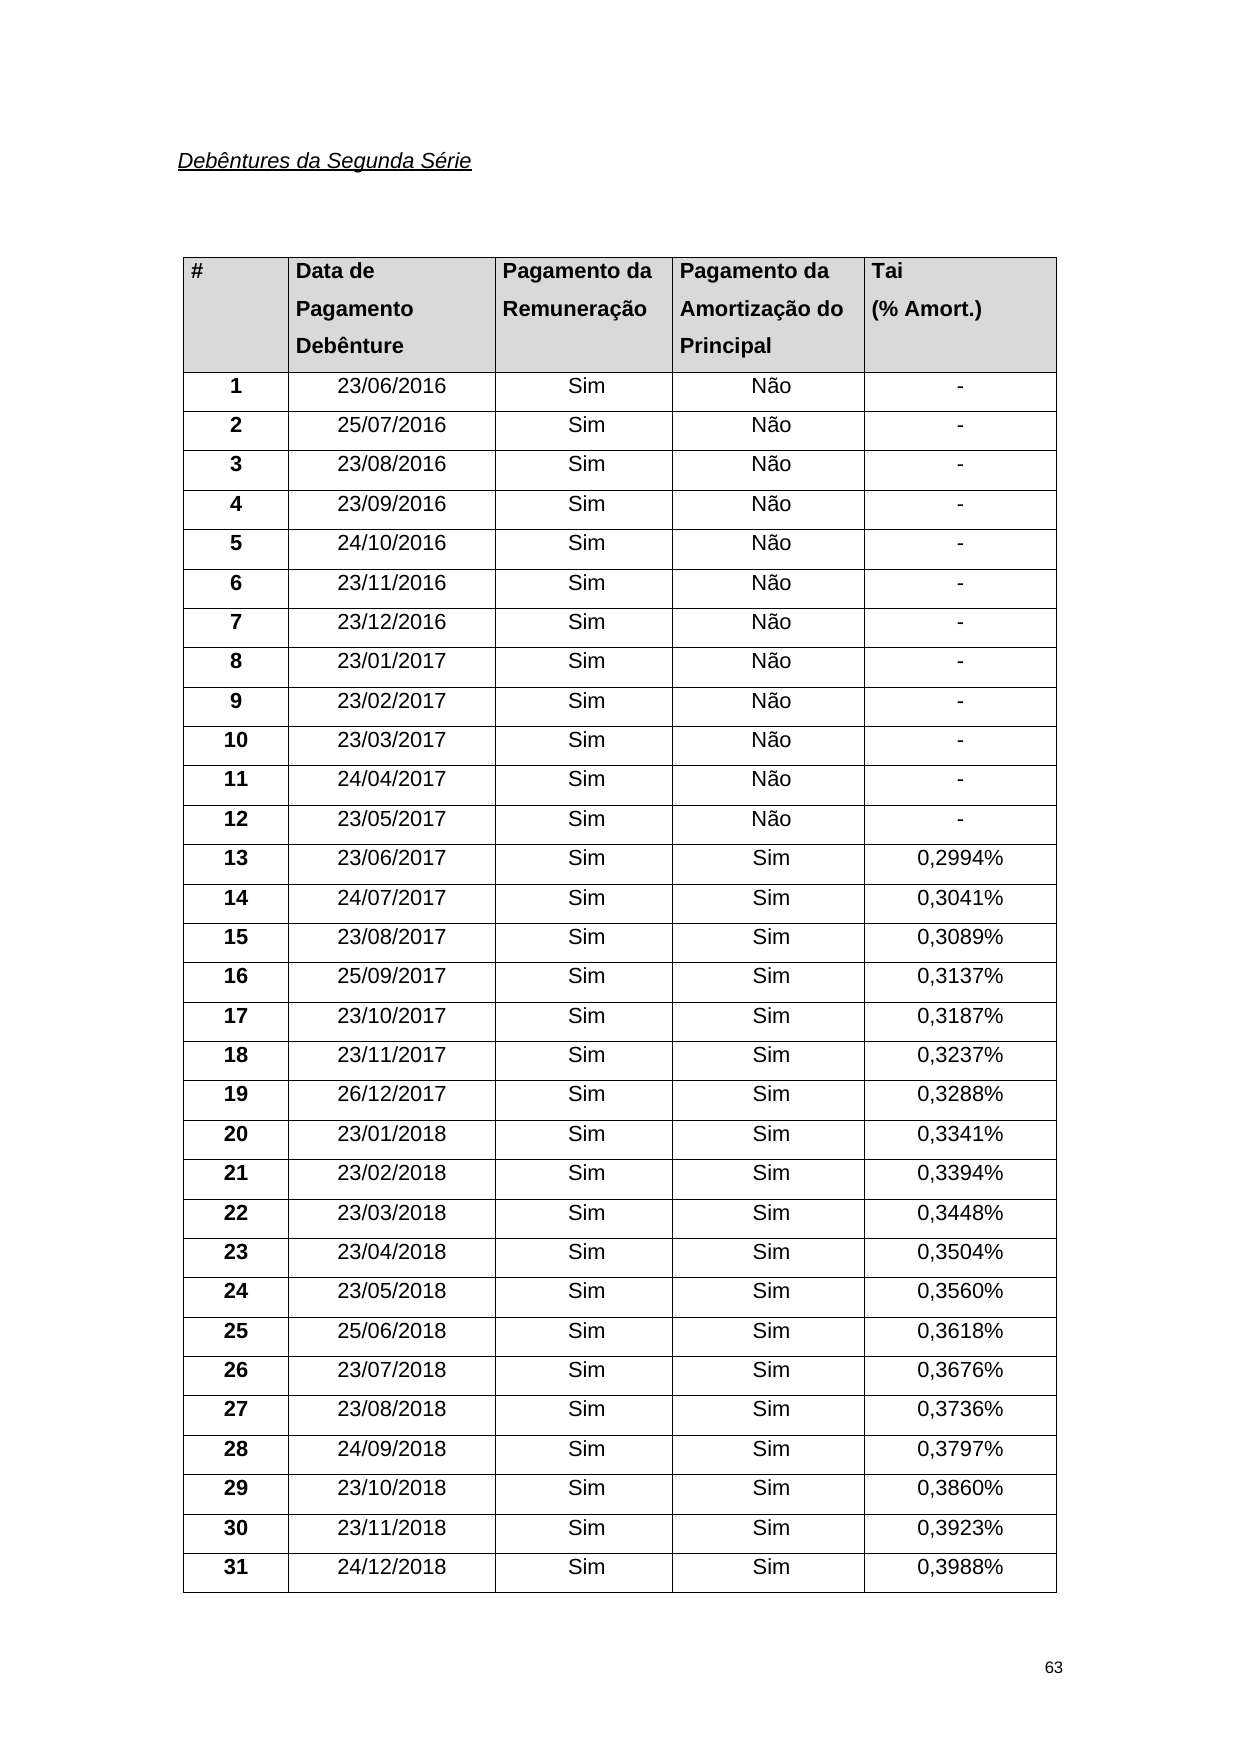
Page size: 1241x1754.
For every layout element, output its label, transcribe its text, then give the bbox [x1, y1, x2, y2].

table_cell Sim [496, 451, 672, 490]
table_cell Sim [496, 1357, 672, 1395]
table_cell 24/04/2017 [289, 766, 495, 805]
table_cell Não [673, 451, 864, 490]
table_cell 23/05/2018 [289, 1278, 495, 1317]
table_cell Sim [496, 1396, 672, 1435]
table_cell Não [673, 648, 864, 687]
table_cell Sim [673, 1318, 864, 1356]
table_cell Não [673, 688, 864, 726]
table_cell Sim [496, 1239, 672, 1277]
table_cell 2 [184, 412, 288, 450]
table_cell Sim [673, 1515, 864, 1553]
table_cell Sim [496, 1278, 672, 1317]
table_cell 18 [184, 1042, 288, 1080]
table_cell 23/07/2018 [289, 1357, 495, 1395]
table_cell Sim [496, 1436, 672, 1474]
table_cell 0,3089% [865, 924, 1056, 962]
table_cell 23/10/2017 [289, 1003, 495, 1041]
table_cell 24/12/2018 [289, 1554, 495, 1592]
table_cell Sim [673, 1239, 864, 1277]
table_cell 0,3676% [865, 1357, 1056, 1395]
table_cell 4 [184, 491, 288, 529]
table_cell - [865, 806, 1056, 844]
table_cell Não [673, 570, 864, 608]
table_cell Sim [673, 845, 864, 883]
table_cell Sim [496, 373, 672, 411]
table_cell 0,3137% [865, 963, 1056, 1002]
table_cell 12 [184, 806, 288, 844]
table_cell Sim [496, 845, 672, 883]
table_cell Sim [496, 609, 672, 647]
table_cell Não [673, 530, 864, 568]
table_cell - [865, 373, 1056, 411]
table_cell Sim [496, 727, 672, 765]
table_cell Sim [496, 491, 672, 529]
table_cell 17 [184, 1003, 288, 1041]
table_cell 23/11/2018 [289, 1515, 495, 1553]
table_cell 5 [184, 530, 288, 568]
table_cell 26 [184, 1357, 288, 1395]
table_cell Sim [496, 1081, 672, 1120]
table_cell 9 [184, 688, 288, 726]
table_cell 19 [184, 1081, 288, 1120]
table_cell 0,3860% [865, 1475, 1056, 1513]
table_cell Sim [496, 806, 672, 844]
table_cell 25/07/2016 [289, 412, 495, 450]
table_cell 23/11/2016 [289, 570, 495, 608]
table_cell 0,3736% [865, 1396, 1056, 1435]
table_cell 25 [184, 1318, 288, 1356]
table_cell - [865, 570, 1056, 608]
table_cell 6 [184, 570, 288, 608]
table_cell 30 [184, 1515, 288, 1553]
table_cell Sim [496, 688, 672, 726]
table_cell 23/05/2017 [289, 806, 495, 844]
table_cell 0,3187% [865, 1003, 1056, 1041]
table_cell Sim [496, 1515, 672, 1553]
table_cell 23/09/2016 [289, 491, 495, 529]
table_cell 0,3288% [865, 1081, 1056, 1120]
table_cell Sim [673, 1357, 864, 1395]
table_cell Sim [496, 885, 672, 923]
table_cell Não [673, 373, 864, 411]
table_cell 28 [184, 1436, 288, 1474]
table_cell Sim [673, 1396, 864, 1435]
table_cell Sim [496, 1160, 672, 1198]
table_cell 23/08/2018 [289, 1396, 495, 1435]
table_cell 29 [184, 1475, 288, 1513]
table_cell Sim [496, 924, 672, 962]
table_cell 0,3448% [865, 1200, 1056, 1238]
table_cell Sim [673, 1554, 864, 1592]
table_cell 0,3988% [865, 1554, 1056, 1592]
table_cell 0,3341% [865, 1121, 1056, 1159]
table_header Pagamento da Remuneração [496, 258, 672, 372]
table_cell Sim [673, 963, 864, 1002]
table_cell 0,3923% [865, 1515, 1056, 1553]
table_cell Sim [496, 530, 672, 568]
table_cell 13 [184, 845, 288, 883]
table_cell Não [673, 766, 864, 805]
table_cell 0,3504% [865, 1239, 1056, 1277]
table_cell 24 [184, 1278, 288, 1317]
table_cell 22 [184, 1200, 288, 1238]
table_header Data de Pagamento Debênture [289, 258, 495, 372]
table_cell Sim [673, 1436, 864, 1474]
table_cell 23/03/2017 [289, 727, 495, 765]
table_cell Sim [673, 885, 864, 923]
table_cell 23/02/2017 [289, 688, 495, 726]
table_cell 16 [184, 963, 288, 1002]
table_cell 0,3237% [865, 1042, 1056, 1080]
table_cell 7 [184, 609, 288, 647]
table_cell 25/09/2017 [289, 963, 495, 1002]
table_cell Sim [496, 648, 672, 687]
table_cell Sim [673, 1278, 864, 1317]
table_cell Não [673, 806, 864, 844]
table_cell 23/08/2016 [289, 451, 495, 490]
table_cell 24/10/2016 [289, 530, 495, 568]
table_cell 24/07/2017 [289, 885, 495, 923]
table_cell Sim [496, 570, 672, 608]
table_cell Sim [496, 1121, 672, 1159]
table_cell 23/01/2018 [289, 1121, 495, 1159]
table_cell 23/01/2017 [289, 648, 495, 687]
table_cell 23/10/2018 [289, 1475, 495, 1513]
table_cell Sim [673, 1003, 864, 1041]
table_cell 23/02/2018 [289, 1160, 495, 1198]
table_cell 0,3394% [865, 1160, 1056, 1198]
table_cell 0,2994% [865, 845, 1056, 883]
table_cell Não [673, 609, 864, 647]
table_cell Sim [496, 963, 672, 1002]
table_cell Sim [673, 1042, 864, 1080]
table_header Pagamento da Amortização do Principal [673, 258, 864, 372]
table_cell 15 [184, 924, 288, 962]
table_cell Sim [673, 1121, 864, 1159]
table_cell Sim [496, 1554, 672, 1592]
table_cell - [865, 688, 1056, 726]
table_cell 0,3560% [865, 1278, 1056, 1317]
table_cell 23/08/2017 [289, 924, 495, 962]
table_cell 31 [184, 1554, 288, 1592]
table_cell 1 [184, 373, 288, 411]
table_cell 23/12/2016 [289, 609, 495, 647]
table_cell 0,3797% [865, 1436, 1056, 1474]
table_cell 3 [184, 451, 288, 490]
table_cell Sim [496, 412, 672, 450]
table_cell 21 [184, 1160, 288, 1198]
table_cell 0,3618% [865, 1318, 1056, 1356]
table_cell Sim [496, 1003, 672, 1041]
table_cell 23 [184, 1239, 288, 1277]
table_cell 23/06/2016 [289, 373, 495, 411]
table_cell 8 [184, 648, 288, 687]
table_cell 14 [184, 885, 288, 923]
table_cell Não [673, 412, 864, 450]
table_cell 25/06/2018 [289, 1318, 495, 1356]
table_cell Sim [673, 1160, 864, 1198]
table_cell 20 [184, 1121, 288, 1159]
table_header # [184, 258, 288, 372]
table_cell Não [673, 727, 864, 765]
table_cell Sim [496, 1318, 672, 1356]
table_cell Sim [673, 1081, 864, 1120]
table_cell 24/09/2018 [289, 1436, 495, 1474]
table_cell - [865, 766, 1056, 805]
table_cell 23/06/2017 [289, 845, 495, 883]
table_cell - [865, 412, 1056, 450]
table_cell 10 [184, 727, 288, 765]
table_cell - [865, 451, 1056, 490]
table_cell 0,3041% [865, 885, 1056, 923]
table_cell - [865, 727, 1056, 765]
table_cell 23/11/2017 [289, 1042, 495, 1080]
table_cell Não [673, 491, 864, 529]
table_cell 23/03/2018 [289, 1200, 495, 1238]
table_cell - [865, 530, 1056, 568]
table_cell Sim [496, 766, 672, 805]
table_cell - [865, 648, 1056, 687]
table_cell - [865, 609, 1056, 647]
table_cell 11 [184, 766, 288, 805]
table_cell Sim [673, 1200, 864, 1238]
table_cell 23/04/2018 [289, 1239, 495, 1277]
table_cell Sim [496, 1042, 672, 1080]
table_cell - [865, 491, 1056, 529]
table_cell Sim [673, 924, 864, 962]
table_cell Sim [673, 1475, 864, 1513]
table_cell Sim [496, 1200, 672, 1238]
table_cell Sim [496, 1475, 672, 1513]
text Debêntures da Segunda Série [177, 148, 1063, 173]
table_cell 26/12/2017 [289, 1081, 495, 1120]
table_header Tai (% Amort.) [865, 258, 1056, 372]
table_cell 27 [184, 1396, 288, 1435]
